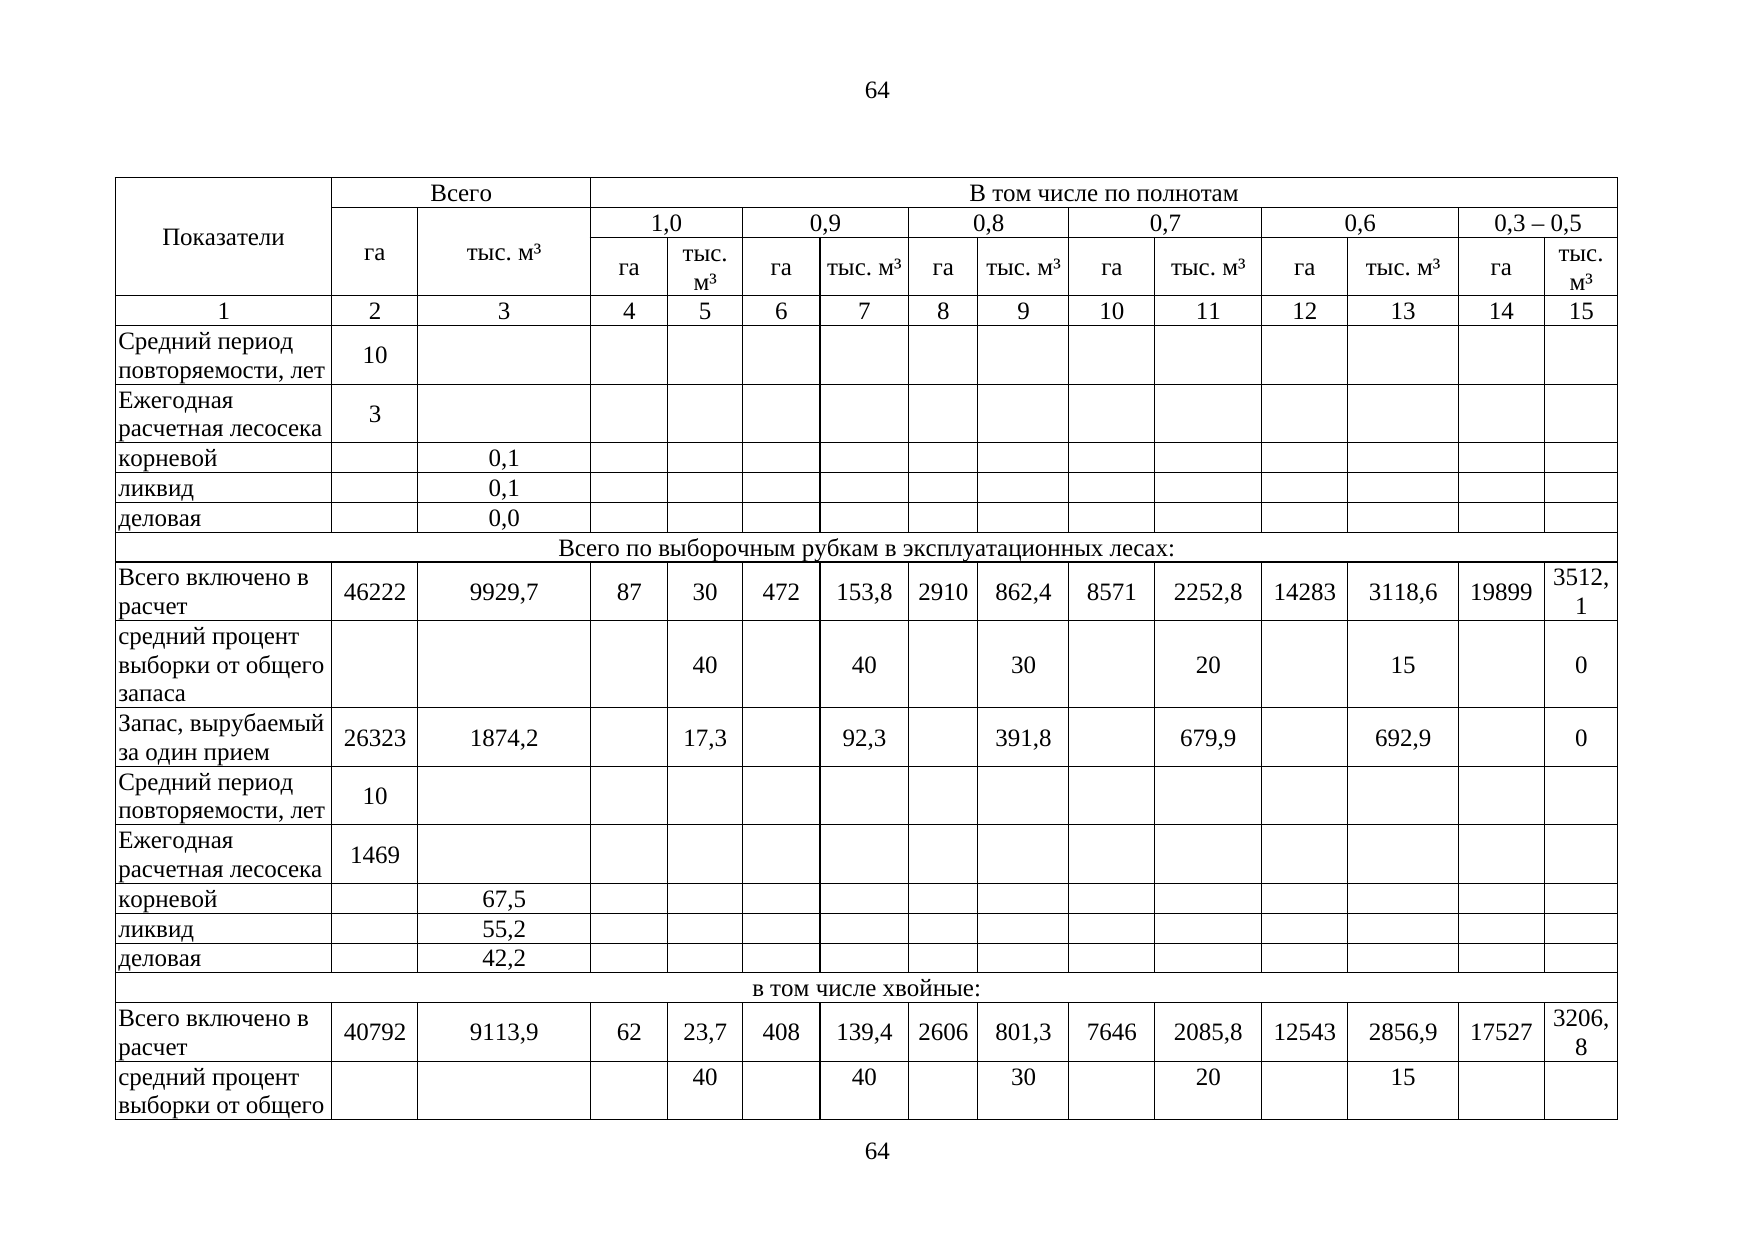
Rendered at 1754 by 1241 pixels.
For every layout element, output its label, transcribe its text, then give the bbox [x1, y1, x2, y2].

table_cell тыс. м³ [418, 208, 590, 295]
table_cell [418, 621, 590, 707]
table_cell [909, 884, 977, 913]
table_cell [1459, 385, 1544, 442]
table_cell 1 [116, 296, 331, 325]
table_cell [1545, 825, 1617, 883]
table_cell 0,6 [1262, 208, 1458, 237]
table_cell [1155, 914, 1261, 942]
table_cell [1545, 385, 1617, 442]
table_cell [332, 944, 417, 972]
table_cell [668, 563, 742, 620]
table_cell 4 [591, 296, 667, 325]
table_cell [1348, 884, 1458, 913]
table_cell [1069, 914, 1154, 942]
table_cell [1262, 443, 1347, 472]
table_header В том числе по полнотам [591, 178, 1617, 207]
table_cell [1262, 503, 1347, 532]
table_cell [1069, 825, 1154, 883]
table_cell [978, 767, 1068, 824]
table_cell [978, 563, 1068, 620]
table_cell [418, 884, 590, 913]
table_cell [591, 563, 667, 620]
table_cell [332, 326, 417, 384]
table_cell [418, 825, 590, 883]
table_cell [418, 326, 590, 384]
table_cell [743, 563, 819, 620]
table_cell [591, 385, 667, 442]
table_cell тыс. м³ [821, 238, 908, 295]
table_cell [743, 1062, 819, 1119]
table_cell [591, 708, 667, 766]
table_cell га [332, 208, 417, 295]
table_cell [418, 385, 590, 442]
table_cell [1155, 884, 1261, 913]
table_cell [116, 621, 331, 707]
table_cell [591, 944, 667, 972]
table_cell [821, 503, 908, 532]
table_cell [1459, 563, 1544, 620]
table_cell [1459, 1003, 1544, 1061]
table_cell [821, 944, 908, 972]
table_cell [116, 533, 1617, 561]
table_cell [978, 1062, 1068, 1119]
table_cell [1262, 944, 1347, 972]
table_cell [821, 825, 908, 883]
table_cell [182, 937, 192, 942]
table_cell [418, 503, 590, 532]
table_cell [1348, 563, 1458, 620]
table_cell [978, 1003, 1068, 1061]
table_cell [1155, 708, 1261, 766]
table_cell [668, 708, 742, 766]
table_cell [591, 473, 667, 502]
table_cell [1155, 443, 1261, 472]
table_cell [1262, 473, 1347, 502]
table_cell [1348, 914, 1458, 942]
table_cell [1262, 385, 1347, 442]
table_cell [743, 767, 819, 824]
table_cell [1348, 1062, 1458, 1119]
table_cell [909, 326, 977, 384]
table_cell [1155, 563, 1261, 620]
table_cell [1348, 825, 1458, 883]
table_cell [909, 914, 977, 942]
table_cell 5 [668, 296, 742, 325]
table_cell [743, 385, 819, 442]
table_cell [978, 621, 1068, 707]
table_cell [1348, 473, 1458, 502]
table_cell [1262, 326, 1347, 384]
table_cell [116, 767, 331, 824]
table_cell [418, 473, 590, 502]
table_cell га [1069, 238, 1154, 295]
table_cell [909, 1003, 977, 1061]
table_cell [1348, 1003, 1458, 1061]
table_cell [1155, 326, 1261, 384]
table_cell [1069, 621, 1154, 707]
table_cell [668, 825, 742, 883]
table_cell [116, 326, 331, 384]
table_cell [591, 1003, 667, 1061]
table_header Всего [332, 178, 590, 207]
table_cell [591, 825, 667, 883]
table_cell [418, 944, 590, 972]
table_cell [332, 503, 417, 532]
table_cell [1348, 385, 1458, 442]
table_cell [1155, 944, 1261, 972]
table_cell тыс. м³ [1155, 238, 1261, 295]
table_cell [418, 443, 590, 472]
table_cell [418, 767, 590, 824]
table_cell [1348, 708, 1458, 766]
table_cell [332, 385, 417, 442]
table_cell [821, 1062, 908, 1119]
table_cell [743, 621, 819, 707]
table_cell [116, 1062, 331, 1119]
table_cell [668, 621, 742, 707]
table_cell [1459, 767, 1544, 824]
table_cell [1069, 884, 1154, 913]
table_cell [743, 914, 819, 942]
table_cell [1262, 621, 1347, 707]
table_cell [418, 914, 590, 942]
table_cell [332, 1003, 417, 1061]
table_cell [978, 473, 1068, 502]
table_cell 3 [418, 296, 590, 325]
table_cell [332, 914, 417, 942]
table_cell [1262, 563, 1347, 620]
table_cell 6 [743, 296, 819, 325]
table_cell 8 [909, 296, 977, 325]
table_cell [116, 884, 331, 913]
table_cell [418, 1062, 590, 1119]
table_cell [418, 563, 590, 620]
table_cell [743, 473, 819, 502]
table_cell га [591, 238, 667, 295]
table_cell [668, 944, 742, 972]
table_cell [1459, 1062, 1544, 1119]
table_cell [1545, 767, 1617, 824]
table_cell 10 [1069, 296, 1154, 325]
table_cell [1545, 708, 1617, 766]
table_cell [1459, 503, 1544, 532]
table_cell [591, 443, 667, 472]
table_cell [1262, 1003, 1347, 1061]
table_cell тыс. м³ [978, 238, 1068, 295]
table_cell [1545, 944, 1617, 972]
table_cell 0,7 [1069, 208, 1261, 237]
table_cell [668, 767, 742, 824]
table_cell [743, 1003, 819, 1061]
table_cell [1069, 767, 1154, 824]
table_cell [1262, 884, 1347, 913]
table_cell 11 [1155, 296, 1261, 325]
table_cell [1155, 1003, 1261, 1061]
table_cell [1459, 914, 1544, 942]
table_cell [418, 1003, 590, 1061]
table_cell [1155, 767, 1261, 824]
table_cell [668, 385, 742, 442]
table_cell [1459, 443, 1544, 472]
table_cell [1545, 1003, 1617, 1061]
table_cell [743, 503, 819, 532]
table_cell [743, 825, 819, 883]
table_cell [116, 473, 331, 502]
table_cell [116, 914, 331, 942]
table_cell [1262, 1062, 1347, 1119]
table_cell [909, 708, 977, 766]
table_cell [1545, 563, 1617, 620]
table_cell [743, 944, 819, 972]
table_cell 9 [978, 296, 1068, 325]
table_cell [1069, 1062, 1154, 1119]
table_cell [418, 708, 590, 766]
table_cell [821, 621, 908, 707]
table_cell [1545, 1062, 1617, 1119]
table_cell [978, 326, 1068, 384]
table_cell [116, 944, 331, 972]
table_cell 2 [332, 296, 417, 325]
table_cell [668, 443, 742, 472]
table_cell 0,8 [909, 208, 1068, 237]
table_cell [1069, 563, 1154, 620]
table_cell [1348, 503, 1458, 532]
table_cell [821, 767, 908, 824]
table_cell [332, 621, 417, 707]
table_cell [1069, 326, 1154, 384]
table_cell 12 [1262, 296, 1347, 325]
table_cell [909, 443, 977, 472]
table_cell га [909, 238, 977, 295]
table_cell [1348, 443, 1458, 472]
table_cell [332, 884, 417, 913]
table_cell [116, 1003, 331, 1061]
table_cell 7 [821, 296, 908, 325]
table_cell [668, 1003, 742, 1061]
table_cell 13 [1348, 296, 1458, 325]
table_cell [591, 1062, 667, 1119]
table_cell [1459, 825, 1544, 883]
table_cell 0,3 – 0,5 [1459, 208, 1617, 237]
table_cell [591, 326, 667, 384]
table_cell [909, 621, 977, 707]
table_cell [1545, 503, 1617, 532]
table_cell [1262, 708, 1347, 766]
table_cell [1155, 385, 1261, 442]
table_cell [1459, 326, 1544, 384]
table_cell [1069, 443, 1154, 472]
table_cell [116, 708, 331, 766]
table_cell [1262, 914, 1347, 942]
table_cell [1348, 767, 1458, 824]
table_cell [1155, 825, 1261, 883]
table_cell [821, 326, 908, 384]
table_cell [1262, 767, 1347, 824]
table_cell 0,9 [743, 208, 908, 237]
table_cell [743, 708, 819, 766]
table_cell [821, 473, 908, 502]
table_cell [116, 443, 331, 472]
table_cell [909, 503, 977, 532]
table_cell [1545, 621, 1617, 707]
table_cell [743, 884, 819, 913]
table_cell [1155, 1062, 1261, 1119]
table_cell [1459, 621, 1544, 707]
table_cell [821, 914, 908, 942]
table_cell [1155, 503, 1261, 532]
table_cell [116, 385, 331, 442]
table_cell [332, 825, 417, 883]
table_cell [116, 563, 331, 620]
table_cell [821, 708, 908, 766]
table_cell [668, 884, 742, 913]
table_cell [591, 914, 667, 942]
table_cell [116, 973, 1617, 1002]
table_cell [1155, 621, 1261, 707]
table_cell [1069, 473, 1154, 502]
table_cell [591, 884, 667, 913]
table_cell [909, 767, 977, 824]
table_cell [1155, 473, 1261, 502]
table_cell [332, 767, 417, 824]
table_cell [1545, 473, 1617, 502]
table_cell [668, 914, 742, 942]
table_cell га [743, 238, 819, 295]
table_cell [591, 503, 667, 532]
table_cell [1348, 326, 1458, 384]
table_cell га [1459, 238, 1544, 295]
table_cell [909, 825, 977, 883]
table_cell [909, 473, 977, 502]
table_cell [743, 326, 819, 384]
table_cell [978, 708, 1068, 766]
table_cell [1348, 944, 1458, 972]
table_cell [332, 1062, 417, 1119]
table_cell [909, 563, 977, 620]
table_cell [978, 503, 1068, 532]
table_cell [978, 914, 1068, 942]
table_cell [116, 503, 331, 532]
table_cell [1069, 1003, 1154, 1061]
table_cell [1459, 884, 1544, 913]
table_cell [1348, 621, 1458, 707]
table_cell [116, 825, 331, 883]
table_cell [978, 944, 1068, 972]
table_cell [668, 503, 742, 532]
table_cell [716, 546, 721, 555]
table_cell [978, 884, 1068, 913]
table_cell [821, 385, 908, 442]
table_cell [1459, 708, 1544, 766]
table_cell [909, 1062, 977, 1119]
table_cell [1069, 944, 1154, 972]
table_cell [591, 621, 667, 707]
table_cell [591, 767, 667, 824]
table_cell 14 [1459, 296, 1544, 325]
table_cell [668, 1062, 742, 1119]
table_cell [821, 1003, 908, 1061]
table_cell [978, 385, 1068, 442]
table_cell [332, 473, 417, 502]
table_cell га [1262, 238, 1347, 295]
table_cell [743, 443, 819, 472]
table_cell 15 [1545, 296, 1617, 325]
table_cell 1,0 [591, 208, 742, 237]
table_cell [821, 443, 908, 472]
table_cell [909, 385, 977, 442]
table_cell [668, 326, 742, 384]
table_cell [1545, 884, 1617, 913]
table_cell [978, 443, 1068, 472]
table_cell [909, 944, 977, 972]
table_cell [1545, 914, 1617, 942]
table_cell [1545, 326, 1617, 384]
table_cell тыс. м³ [668, 238, 742, 295]
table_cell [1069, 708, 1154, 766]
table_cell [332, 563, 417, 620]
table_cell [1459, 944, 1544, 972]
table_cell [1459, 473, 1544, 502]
table_cell тыс. м³ [1545, 238, 1617, 295]
table_cell тыс. м³ [1348, 238, 1458, 295]
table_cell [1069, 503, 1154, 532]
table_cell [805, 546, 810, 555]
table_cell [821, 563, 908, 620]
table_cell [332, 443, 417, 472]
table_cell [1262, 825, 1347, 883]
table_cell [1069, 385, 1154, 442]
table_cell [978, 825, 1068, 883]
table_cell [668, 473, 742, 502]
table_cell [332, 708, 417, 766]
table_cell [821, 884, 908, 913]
table_header Показатели [116, 178, 331, 295]
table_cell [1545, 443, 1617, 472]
